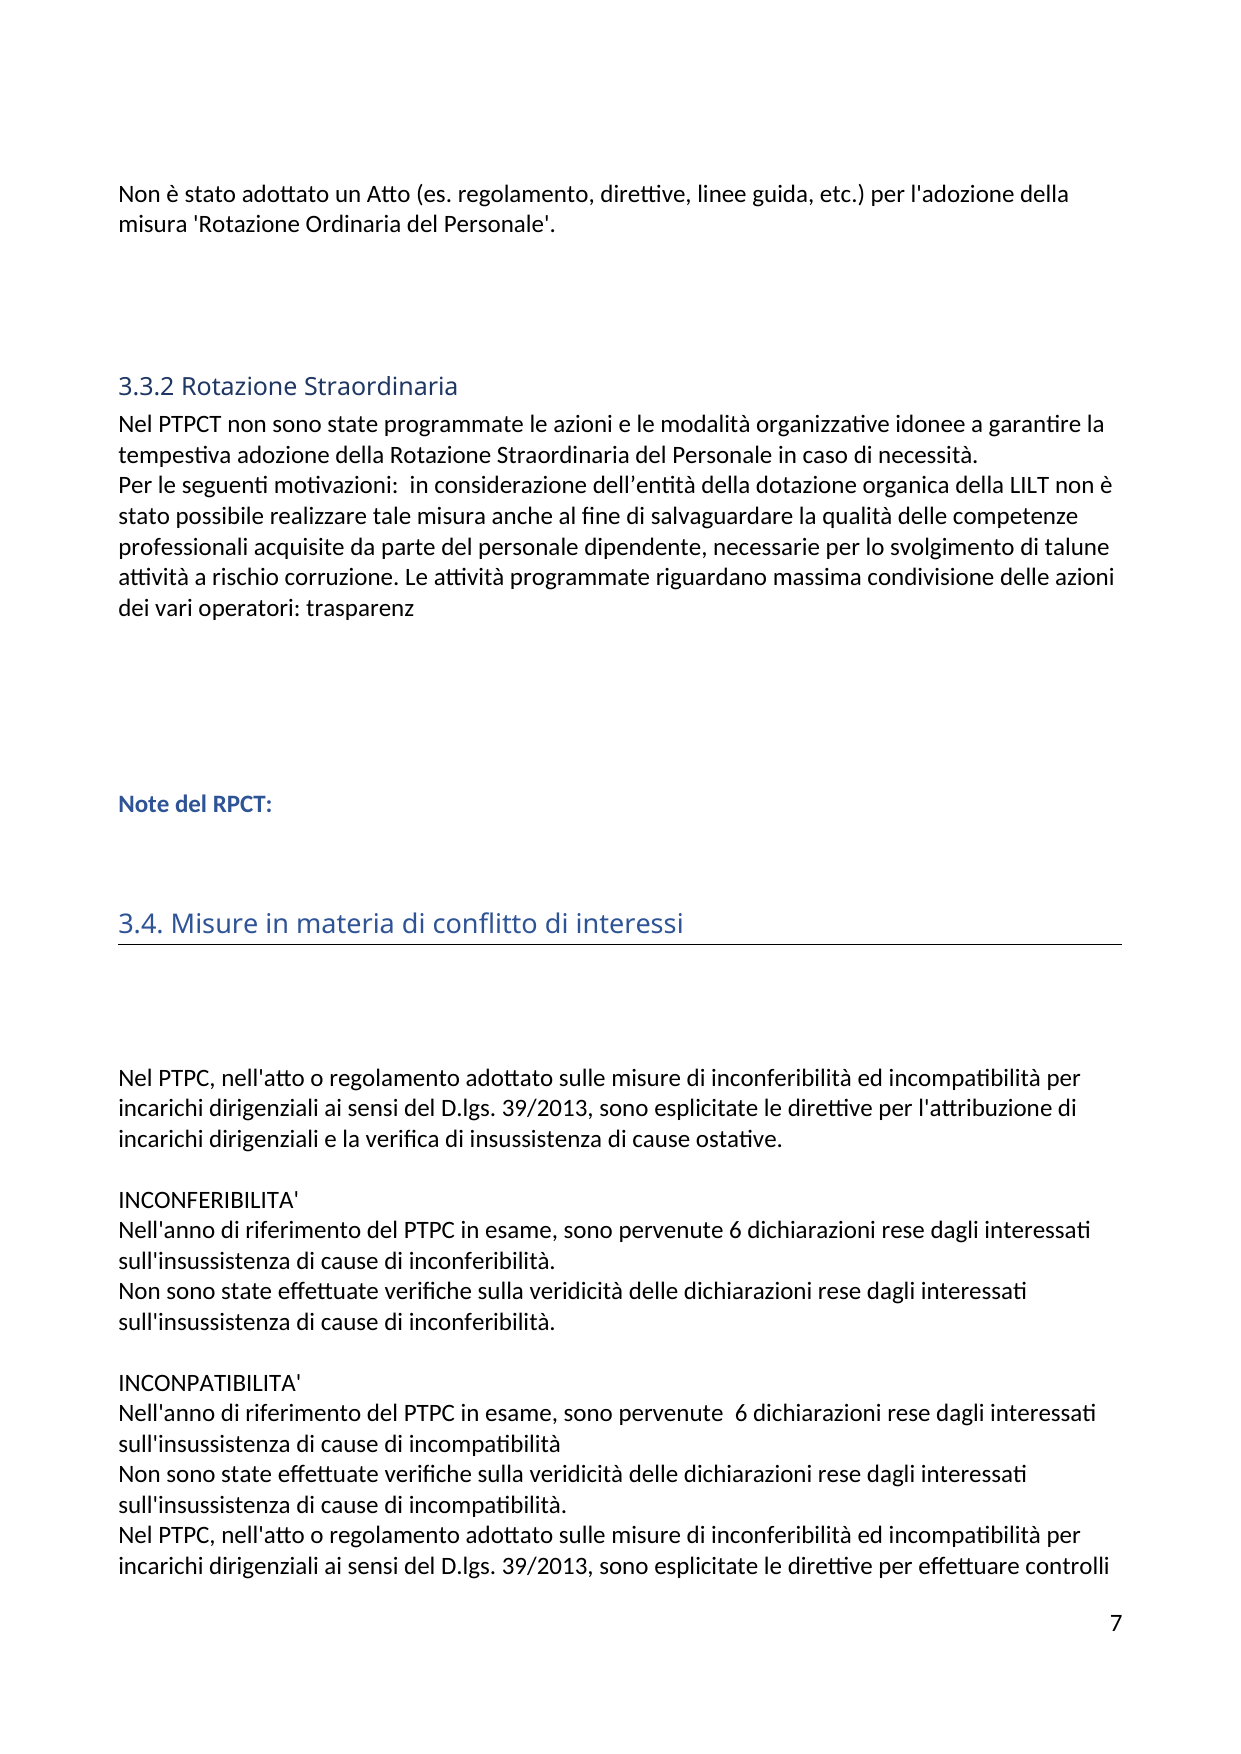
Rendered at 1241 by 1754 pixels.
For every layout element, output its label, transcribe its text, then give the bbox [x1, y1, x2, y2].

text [118, 1062, 1122, 1581]
subtitle 3.3.2 Rotazione Straordinaria [118, 368, 1122, 402]
text Non è stato adottato un Atto (es. regolamento, direttive, linee guida, etc.) per l'adozione della misura 'Rotazione Ordinaria del Personale'. [118, 148, 1122, 239]
subtitle 3.4. Misure in materia di conflitto di interessi [118, 905, 1122, 944]
text Note del RPCT: [118, 788, 1122, 819]
text Nel PTPCT non sono state programmate le azioni e le modalità organizzative idonee a garantire la tempestiva adozione della Rotazione Straordinaria del Personale in caso di necessità. Per le seguenti motivazioni: in considerazione dell’entità della dotazione organica della LILT non è stato possibile realizzare tale misura anche al fine di salvaguardare la qualità delle competenze professionali acquisite da parte del personale dipendente, necessarie per lo svolgimento di talune attività a rischio corruzione. Le attività programmate riguardano massima condivisione delle azioni dei vari operatori: trasparenz [118, 409, 1122, 622]
